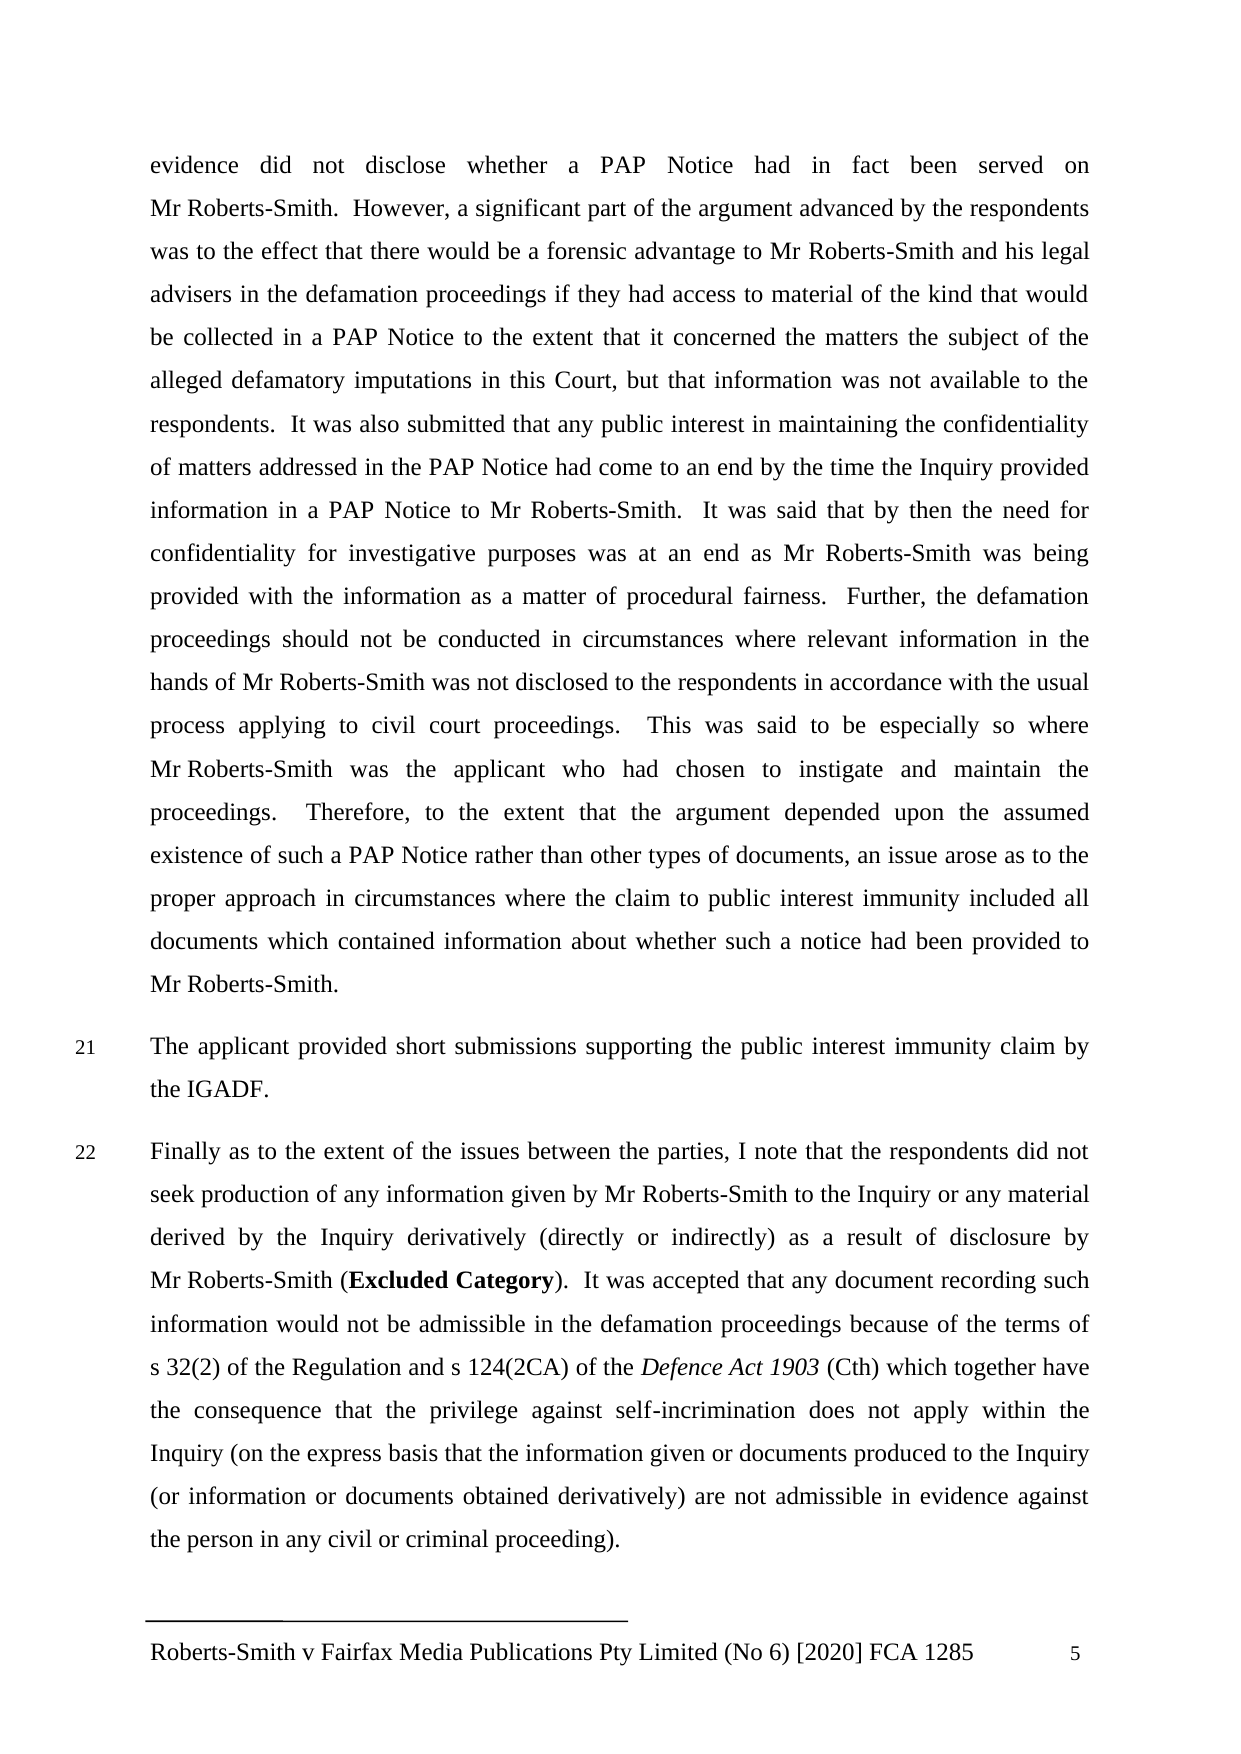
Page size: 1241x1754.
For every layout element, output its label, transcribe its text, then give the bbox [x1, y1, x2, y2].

text Finally as to the extent of the issues between the parties, I note that the respondents did not seek production of any information given by Mr Roberts-Smith to the Inquiry or any material derived by the Inquiry derivatively (directly or indirectly) as a result of disclosure by Mr Roberts-Smith (Excluded Category). It was accepted that any document recording such information would not be admissible in the defamation proceedings because of the terms of s 32(2) of the Regulation and s 124(2CA) of the Defence Act 1903 (Cth) which together have the consequence that the privilege against self-incrimination does not apply within the Inquiry (on the express basis that the information given or documents produced to the Inquiry (or information or documents obtained derivatively) are not admissible in evidence against the person in any civil or criminal proceeding). [75, 1136, 1090, 1553]
text The applicant provided short submissions supporting the public interest immunity claim by the IGADF. [75, 1031, 1090, 1103]
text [75, 150, 1090, 998]
